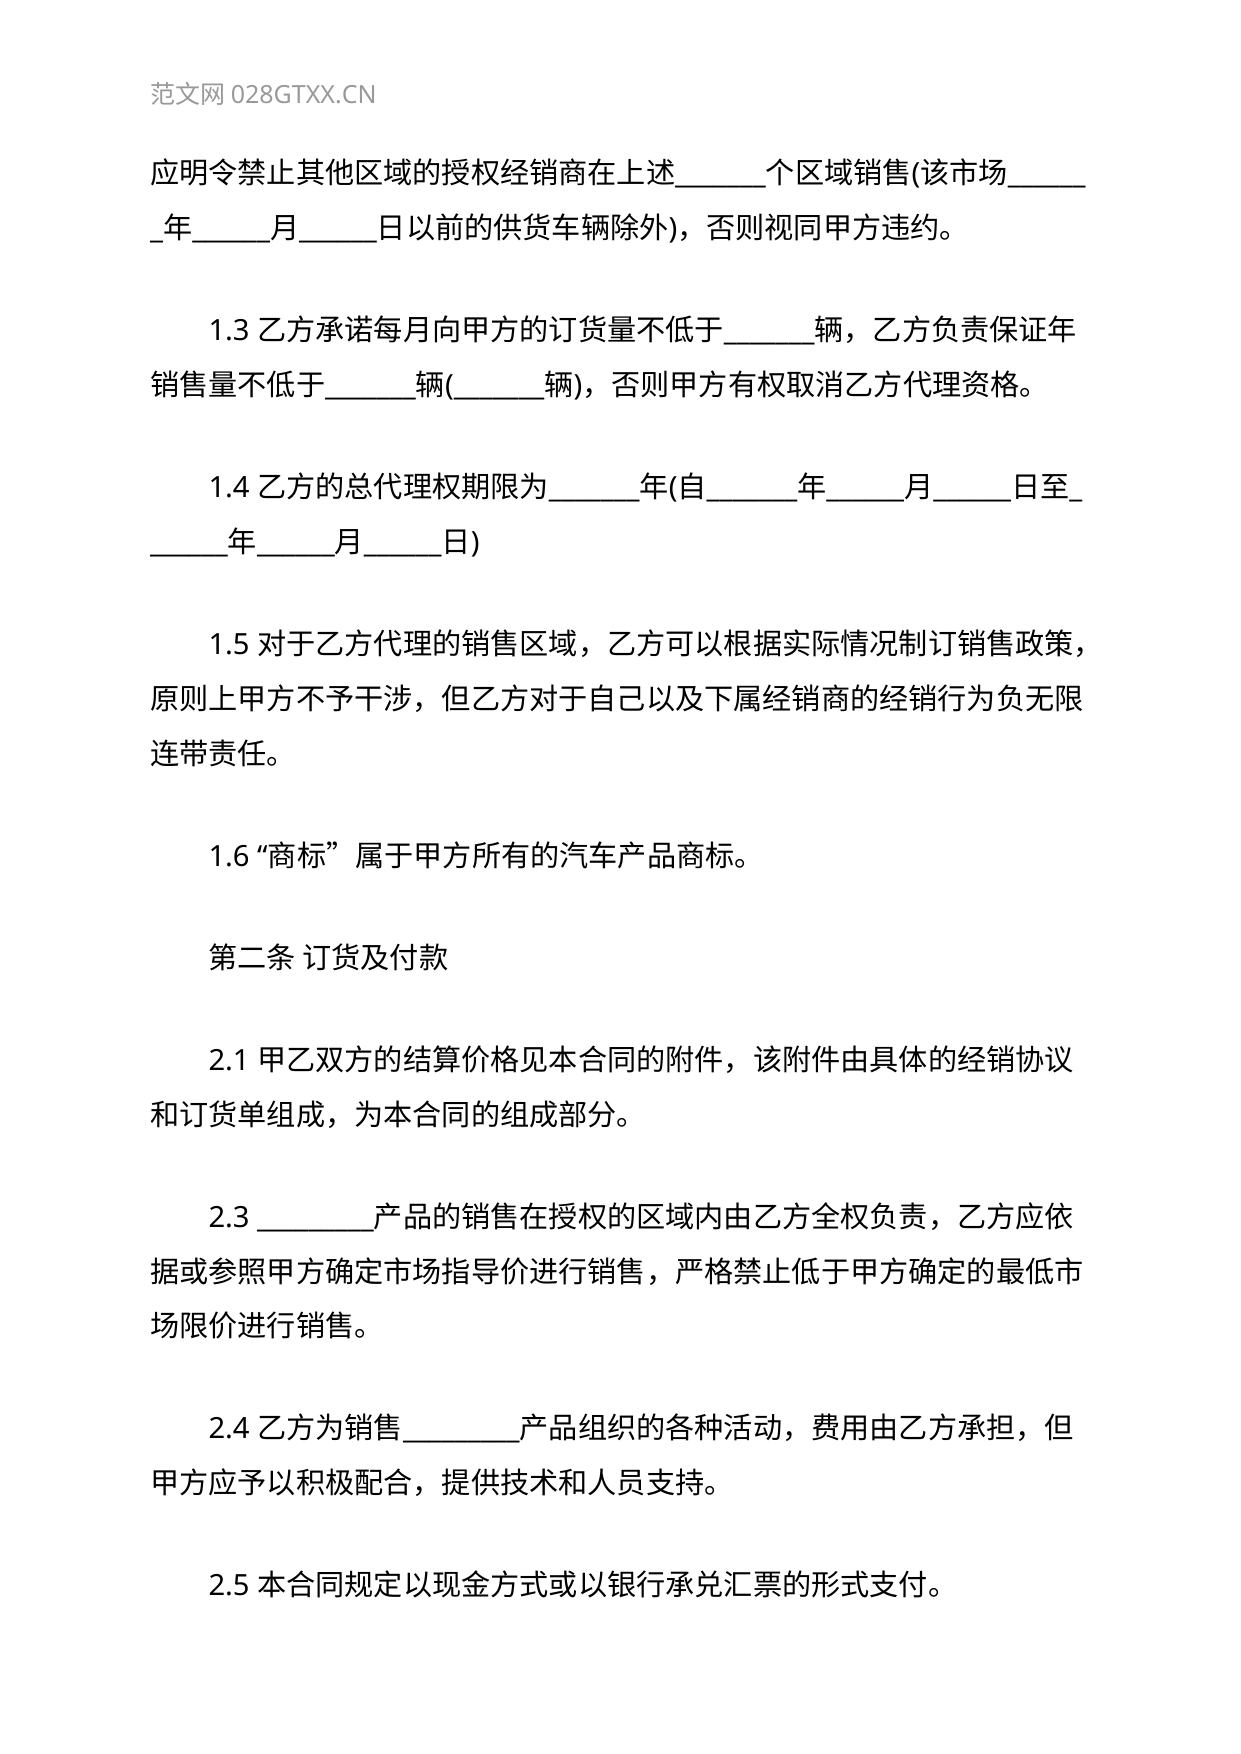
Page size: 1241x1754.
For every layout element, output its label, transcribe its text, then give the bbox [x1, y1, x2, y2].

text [150, 150, 1090, 247]
text 2.4 乙方为销售_________产品组织的各种活动，费用由乙方承担，但甲方应予以积极配合，提供技术和人员支持。 [150, 1405, 1090, 1502]
text 2.3 _________产品的销售在授权的区域内由乙方全权负责，乙方应依据或参照甲方确定市场指导价进行销售，严格禁止低于甲方确定的最低市场限价进行销售。 [150, 1193, 1090, 1345]
text 第二条 订货及付款 [150, 934, 1090, 977]
text 1.3 乙方承诺每月向甲方的订货量不低于_______辆，乙方负责保证年销售量不低于_______辆(_______辆)，否则甲方有权取消乙方代理资格。 [150, 307, 1090, 404]
text 2.5 本合同规定以现金方式或以银行承兑汇票的形式支付。 [150, 1562, 1090, 1604]
text 2.1 甲乙双方的结算价格见本合同的附件，该附件由具体的经销协议和订货单组成，为本合同的组成部分。 [150, 1036, 1090, 1134]
text 1.4 乙方的总代理权期限为_______年(自_______年______月______日至_______年______月______日) [150, 464, 1090, 561]
text 1.5 对于乙方代理的销售区域，乙方可以根据实际情况制订销售政策，原则上甲方不予干涉，但乙方对于自己以及下属经销商的经销行为负无限连带责任。 [150, 621, 1090, 773]
text 1.6 “商标”属于甲方所有的汽车产品商标。 [150, 833, 1090, 875]
